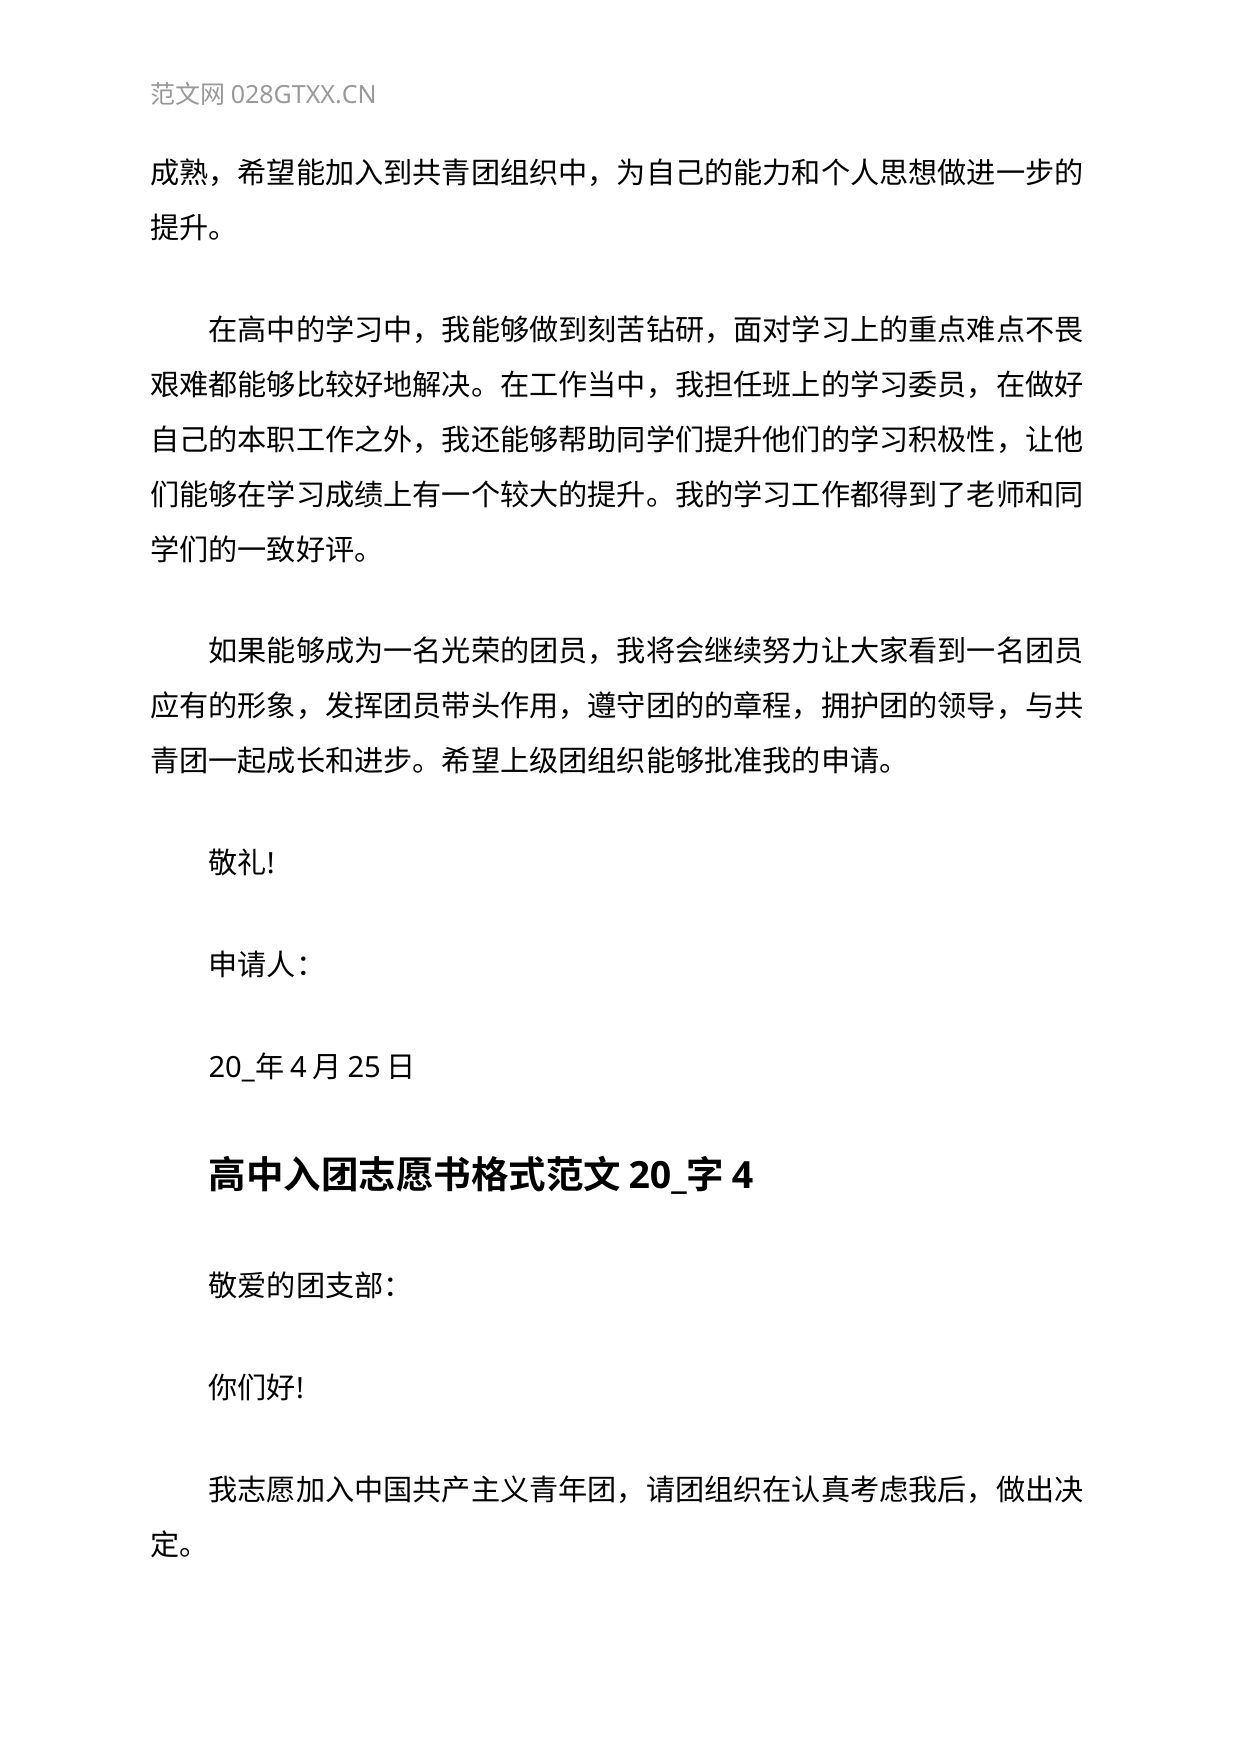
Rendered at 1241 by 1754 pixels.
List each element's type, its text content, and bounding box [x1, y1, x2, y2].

text 高中入团志愿书格式范文20_字4 [150, 1145, 1090, 1200]
text 敬爱的团支部： [150, 1263, 1090, 1305]
text 20_年4月25日 [150, 1043, 1090, 1086]
text 你们好! [150, 1365, 1090, 1407]
text 申请人： [150, 942, 1090, 984]
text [150, 150, 1090, 247]
text 我志愿加入中国共产主义青年团，请团组织在认真考虑我后，做出决定。 [150, 1467, 1090, 1564]
text 如果能够成为一名光荣的团员，我将会继续努力让大家看到一名团员应有的形象，发挥团员带头作用，遵守团的的章程，拥护团的领导，与共青团一起成长和进步。希望上级团组织能够批准我的申请。 [150, 628, 1090, 780]
text 在高中的学习中，我能够做到刻苦钻研，面对学习上的重点难点不畏艰难都能够比较好地解决。在工作当中，我担任班上的学习委员，在做好自己的本职工作之外，我还能够帮助同学们提升他们的学习积极性，让他们能够在学习成绩上有一个较大的提升。我的学习工作都得到了老师和同学们的一致好评。 [150, 307, 1090, 568]
text 敬礼! [150, 839, 1090, 882]
